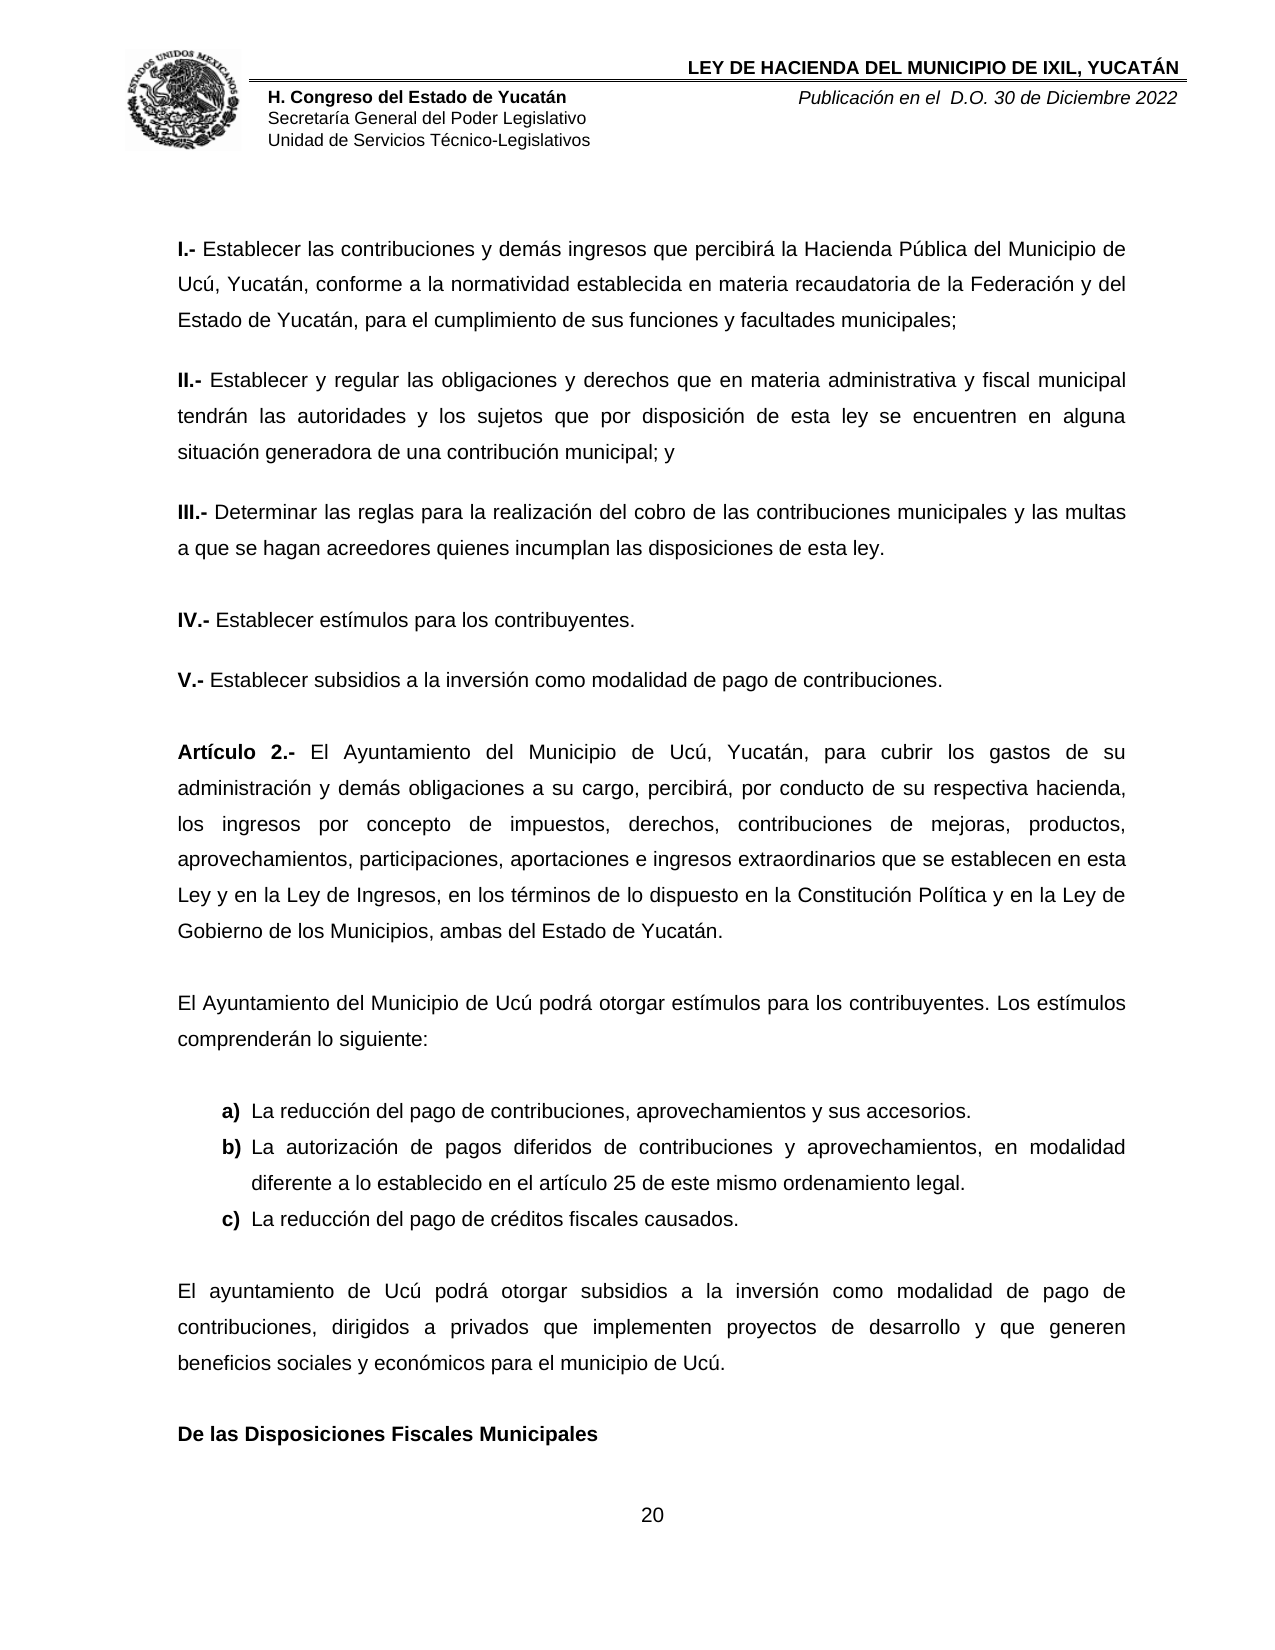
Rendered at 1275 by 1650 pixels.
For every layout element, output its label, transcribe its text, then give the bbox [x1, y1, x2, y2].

text El Ayuntamiento del Municipio de Ucú podrá otorgar estímulos para los contribuyentes. Los estímulos comprenderán lo siguiente: [177, 991, 1127, 1051]
text V.- Establecer subsidios a la inversión como modalidad de pago de contribuciones. [177, 668, 1127, 692]
text I.- Establecer las contribuciones y demás ingresos que percibirá la Hacienda Pública del Municipio de Ucú, Yucatán, conforme a la normatividad establecida en materia recaudatoria de la Federación y del Estado de Yucatán, para el cumplimiento de sus funciones y facultades municipales; [177, 236, 1127, 332]
text III.- Determinar las reglas para la realización del cobro de las contribuciones municipales y las multas a que se hagan acreedores quienes incumplan las disposiciones de esta ley. [177, 500, 1127, 560]
list La autorización de pagos diferidos de contribuciones y aprovechamientos, en modalidad diferente a lo establecido en el artículo 25 de este mismo ordenamiento legal. [222, 1135, 1127, 1195]
text De las Disposiciones Fiscales Municipales [177, 1422, 1127, 1446]
text Artículo 2.- El Ayuntamiento del Municipio de Ucú, Yucatán, para cubrir los gastos de su administración y demás obligaciones a su cargo, percibirá, por conducto de su respectiva hacienda, los ingresos por concepto de impuestos, derechos, contribuciones de mejoras, productos, aprovechamientos, participaciones, aportaciones e ingresos extraordinarios que se establecen en esta Ley y en la Ley de Ingresos, en los términos de lo dispuesto en la Constitución Política y en la Ley de Gobierno de los Municipios, ambas del Estado de Yucatán. [177, 739, 1127, 943]
list La reducción del pago de contribuciones, aprovechamientos y sus accesorios. [222, 1099, 1127, 1123]
text IV.- Establecer estímulos para los contribuyentes. [177, 608, 1127, 632]
text El ayuntamiento de Ucú podrá otorgar subsidios a la inversión como modalidad de pago de contribuciones, dirigidos a privados que implementen proyectos de desarrollo y que generen beneficios sociales y económicos para el municipio de Ucú. [177, 1278, 1127, 1374]
text II.- Establecer y regular las obligaciones y derechos que en materia administrativa y fiscal municipal tendrán las autoridades y los sujetos que por disposición de esta ley se encuentren en alguna situación generadora de una contribución municipal; y [177, 368, 1127, 464]
list La reducción del pago de créditos fiscales causados. [222, 1207, 1127, 1231]
